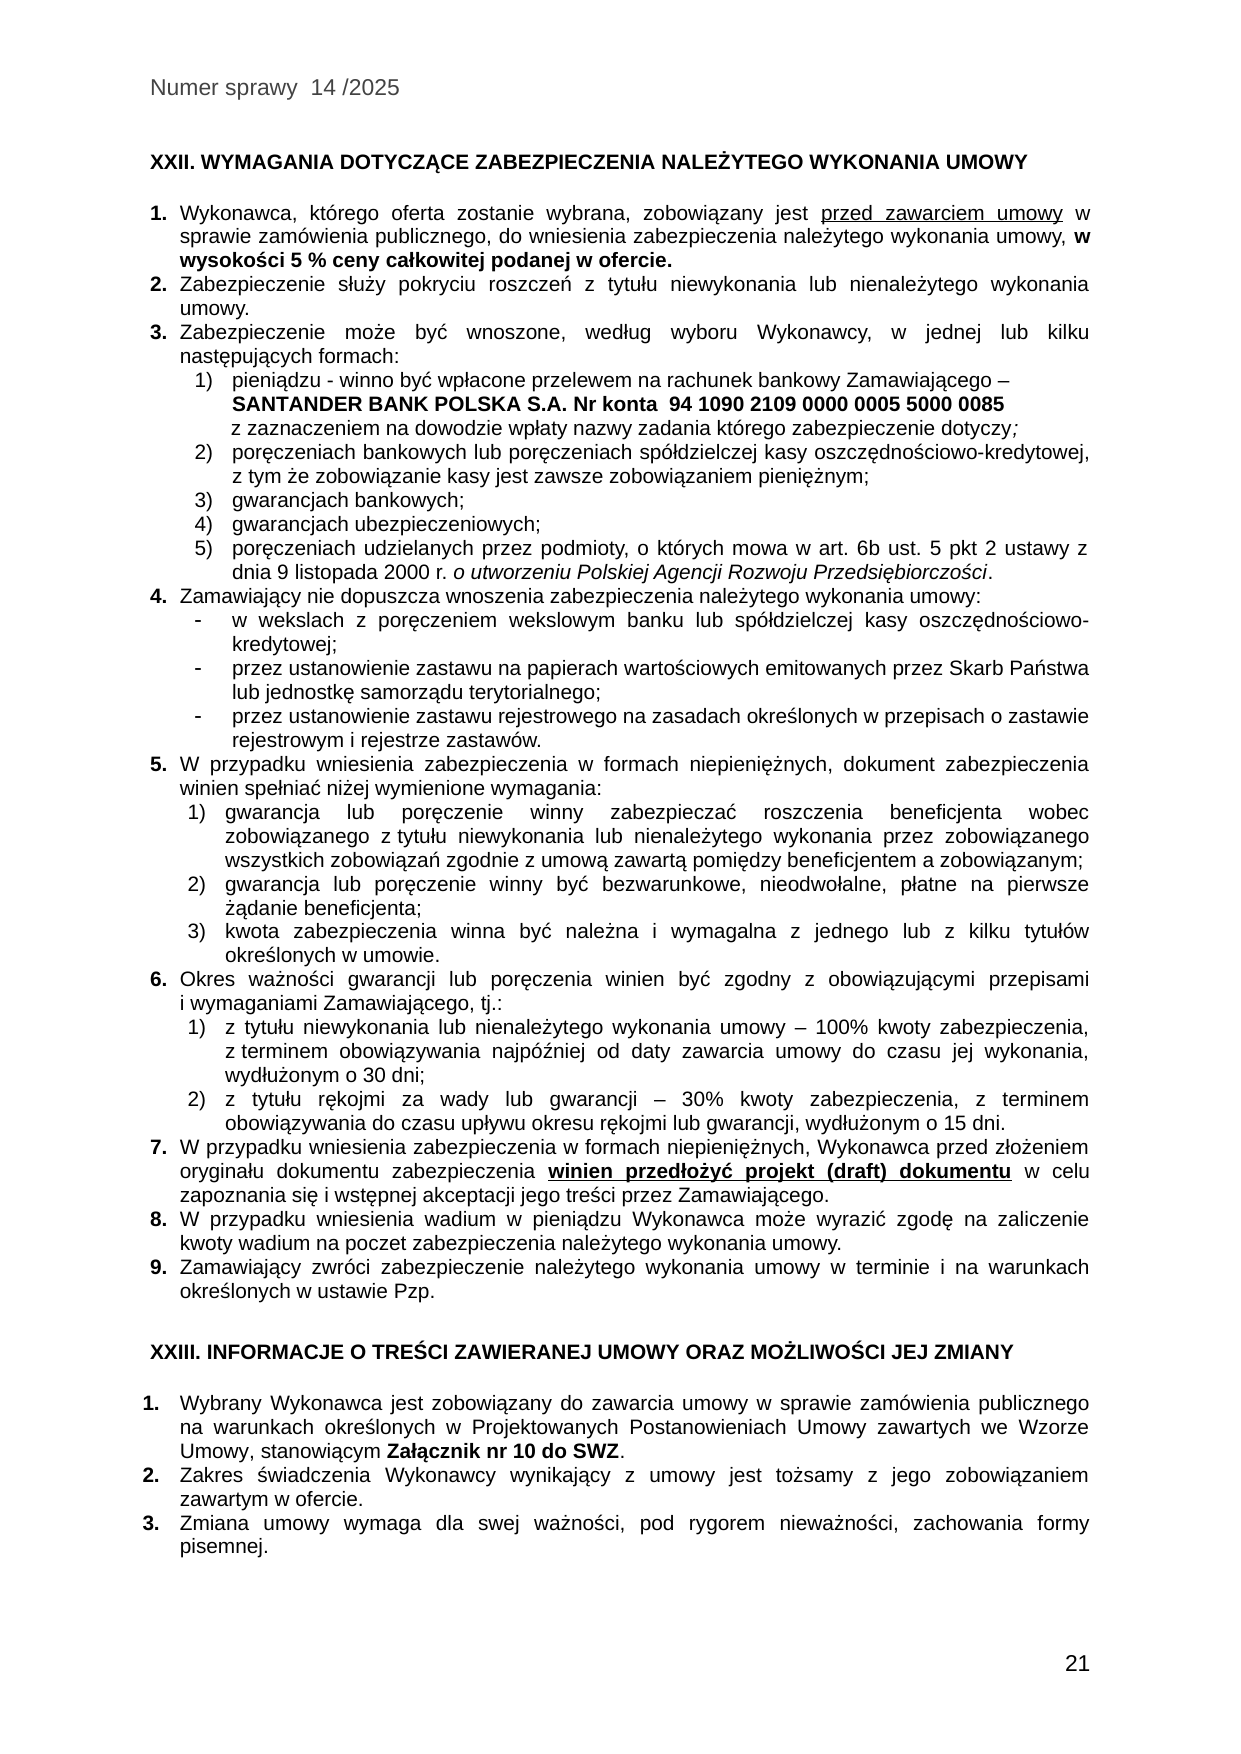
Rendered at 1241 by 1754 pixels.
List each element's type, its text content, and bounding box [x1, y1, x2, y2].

list Zamawiający nie dopuszcza wnoszenia zabezpieczenia należytego wykonania umowy: [150, 584, 1090, 608]
list gwarancja lub poręczenie winny zabezpieczać roszczenia beneficjenta wobec zobowiązanego z tytułu niewykonania lub nienależytego wykonania przez zobowiązanego wszystkich zobowiązań zgodnie z umową zawartą pomiędzy beneficjentem a zobowiązanym; [187, 799, 1090, 871]
subtitle XXII. WYMAGANIA DOTYCZĄCE ZABEZPIECZENIA NALEŻYTEGO WYKONANIA UMOWY [150, 150, 1090, 174]
list kwota zabezpieczenia winna być należna i wymagalna z jednego lub z kilku tytułów określonych w umowie. [187, 919, 1090, 967]
list Zmiana umowy wymaga dla swej ważności, pod rygorem nieważności, zachowania formy pisemnej. [142, 1510, 1090, 1558]
list W przypadku wniesienia zabezpieczenia w formach niepieniężnych, Wykonawca przed złożeniem oryginału dokumentu zabezpieczenia winien przedłożyć projekt (draft) dokumentu w celu zapoznania się i wstępnej akceptacji jego treści przez Zamawiającego. [150, 1135, 1090, 1207]
list Zamawiający zwróci zabezpieczenie należytego wykonania umowy w terminie i na warunkach określonych w ustawie Pzp. [150, 1255, 1090, 1303]
list w wekslach z poręczeniem wekslowym banku lub spółdzielczej kasy oszczędnościowo-kredytowej; [194, 608, 1090, 656]
list gwarancjach ubezpieczeniowych; [194, 512, 1090, 536]
list Zakres świadczenia Wykonawcy wynikający z umowy jest tożsamy z jego zobowiązaniem zawartym w ofercie. [142, 1462, 1090, 1510]
list poręczeniach udzielanych przez podmioty, o których mowa w art. 6b ust. 5 pkt 2 ustawy z dnia 9 listopada 2000 r. o utworzeniu Polskiej Agencji Rozwoju Przedsiębiorczości. [194, 536, 1090, 584]
list z tytułu niewykonania lub nienależytego wykonania umowy – 100% kwoty zabezpieczenia, z terminem obowiązywania najpóźniej od daty zawarcia umowy do czasu jej wykonania, wydłużonym o 30 dni; [187, 1015, 1090, 1087]
list pieniądzu - winno być wpłacone przelewem na rachunek bankowy Zamawiającego – [194, 368, 1090, 392]
list z tytułu rękojmi za wady lub gwarancji – 30% kwoty zabezpieczenia, z terminem obowiązywania do czasu upływu okresu rękojmi lub gwarancji, wydłużonym o 15 dni. [187, 1087, 1090, 1135]
list SANTANDER BANK POLSKA S.A. Nr konta 94 1090 2109 0000 0005 5000 0085 [232, 392, 1090, 416]
list Wybrany Wykonawca jest zobowiązany do zawarcia umowy w sprawie zamówienia publicznego na warunkach określonych w Projektowanych Postanowieniach Umowy zawartych we Wzorze Umowy, stanowiącym Załącznik nr 10 do SWZ. [142, 1391, 1090, 1462]
text z zaznaczeniem na dowodzie wpłaty nazwy zadania którego zabezpieczenie dotyczy; [150, 416, 1090, 440]
list Zabezpieczenie służy pokryciu roszczeń z tytułu niewykonania lub nienależytego wykonania umowy. [150, 272, 1090, 320]
list przez ustanowienie zastawu rejestrowego na zasadach określonych w przepisach o zastawie rejestrowym i rejestrze zastawów. [194, 704, 1090, 752]
list W przypadku wniesienia wadium w pieniądzu Wykonawca może wyrazić zgodę na zaliczenie kwoty wadium na poczet zabezpieczenia należytego wykonania umowy. [150, 1207, 1090, 1255]
list poręczeniach bankowych lub poręczeniach spółdzielczej kasy oszczędnościowo-kredytowej, z tym że zobowiązanie kasy jest zawsze zobowiązaniem pieniężnym; [194, 440, 1090, 488]
list gwarancja lub poręczenie winny być bezwarunkowe, nieodwołalne, płatne na pierwsze żądanie beneficjenta; [187, 871, 1090, 919]
list Wykonawca, którego oferta zostanie wybrana, zobowiązany jest przed zawarciem umowy w sprawie zamówienia publicznego, do wniesienia zabezpieczenia należytego wykonania umowy, w wysokości 5 % ceny całkowitej podanej w ofercie. [150, 200, 1090, 272]
list przez ustanowienie zastawu na papierach wartościowych emitowanych przez Skarb Państwa lub jednostkę samorządu terytorialnego; [194, 656, 1090, 704]
list Okres ważności gwarancji lub poręczenia winien być zgodny z obowiązującymi przepisami i wymaganiami Zamawiającego, tj.: [150, 967, 1090, 1015]
subtitle XXIII. INFORMACJE O TREŚCI ZAWIERANEJ UMOWY ORAZ MOŻLIWOŚCI JEJ ZMIANY [150, 1340, 1090, 1364]
list Zabezpieczenie może być wnoszone, według wyboru Wykonawcy, w jednej lub kilku następujących formach: [150, 320, 1090, 368]
list gwarancjach bankowych; [194, 488, 1090, 512]
list W przypadku wniesienia zabezpieczenia w formach niepieniężnych, dokument zabezpieczenia winien spełniać niżej wymienione wymagania: [150, 752, 1090, 799]
